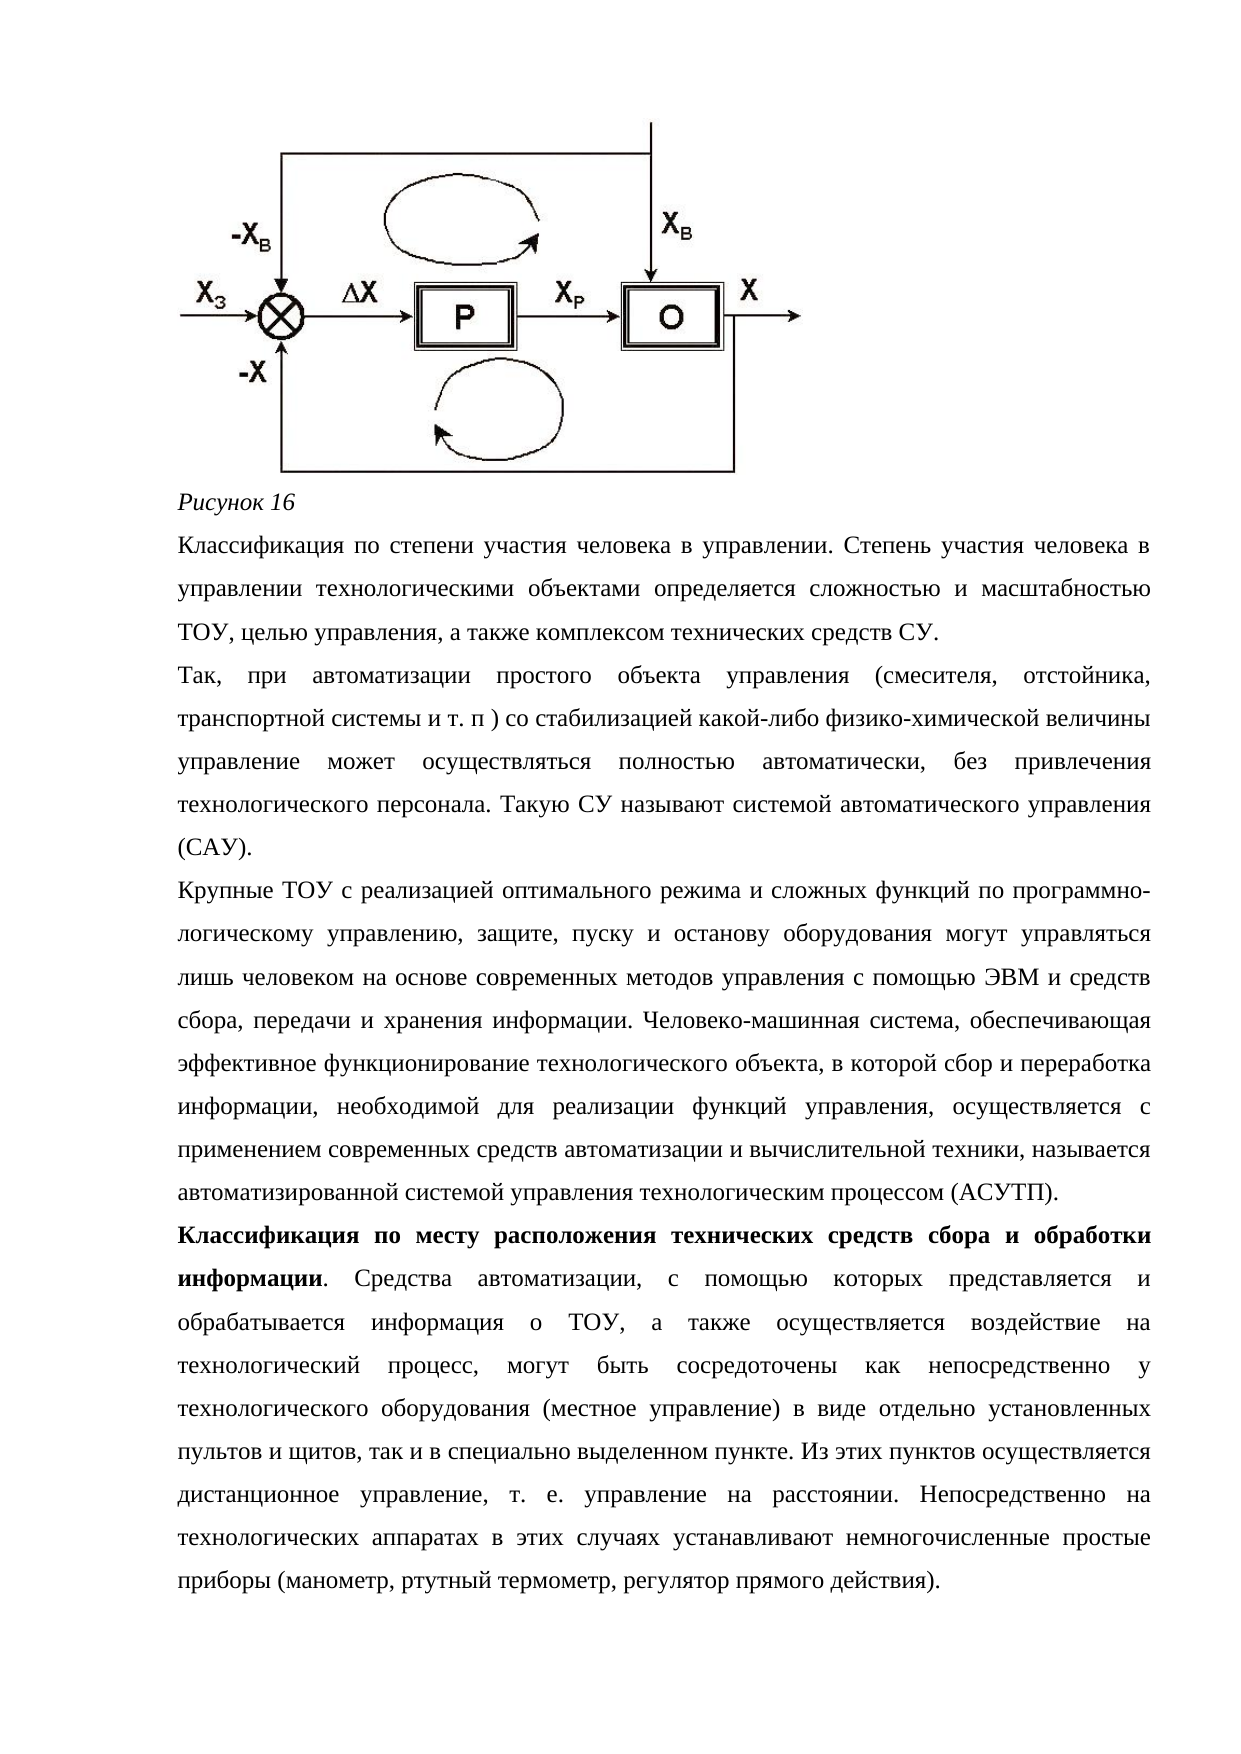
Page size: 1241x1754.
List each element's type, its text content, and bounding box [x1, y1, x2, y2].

picture [177, 118, 803, 475]
text Так, при автоматизации простого объекта управления (смесителя, отстойника, транспортной системы и т. п ) со стабилизацией какой-либо физико-химической величины управление может осуществляться полностью автоматически, без привлечения технологического персонала. Такую СУ называют системой автоматического управления (САУ). [177, 660, 1152, 861]
text Классификация по степени участия человека в управлении. Степень участия человека в управлении технологическими объектами определяется сложностью и масштабностью ТОУ, целью управления, а также комплексом технических средств СУ. [177, 530, 1152, 645]
text Крупные ТОУ с реализацией оптимального режима и сложных функций по программно-логическому управлению, защите, пуску и останову оборудования могут управляться лишь человеком на основе современных методов управления с помощью ЭВМ и средств сбора, передачи и хранения информации. Человеко-машинная система, обеспечивающая эффективное функционирование технологического объекта, в которой сбор и переработка информации, необходимой для реализации функций управления, осуществляется с применением современных средств автоматизации и вычислительной техники, называется автоматизированной системой управления технологическим процессом (АСУТП). [177, 875, 1152, 1206]
text Классификация по месту расположения технических средств сбора и обработки информации. Средства автоматизации, с помощью которых представляется и обрабатывается информация о ТОУ, а также осуществляется воздействие на технологический процесс, могут быть сосредоточены как непосредственно у технологического оборудования (местное управление) в виде отдельно установленных пультов и щитов, так и в специально выделенном пункте. Из этих пунктов осуществляется дистанционное управление, т. е. управление на расстоянии. Непосредственно на технологических аппаратах в этих случаях устанавливают немногочисленные простые приборы (манометр, ртутный термометр, регулятор прямого действия). [177, 1220, 1152, 1594]
text Рисунок 16 [177, 487, 1152, 516]
